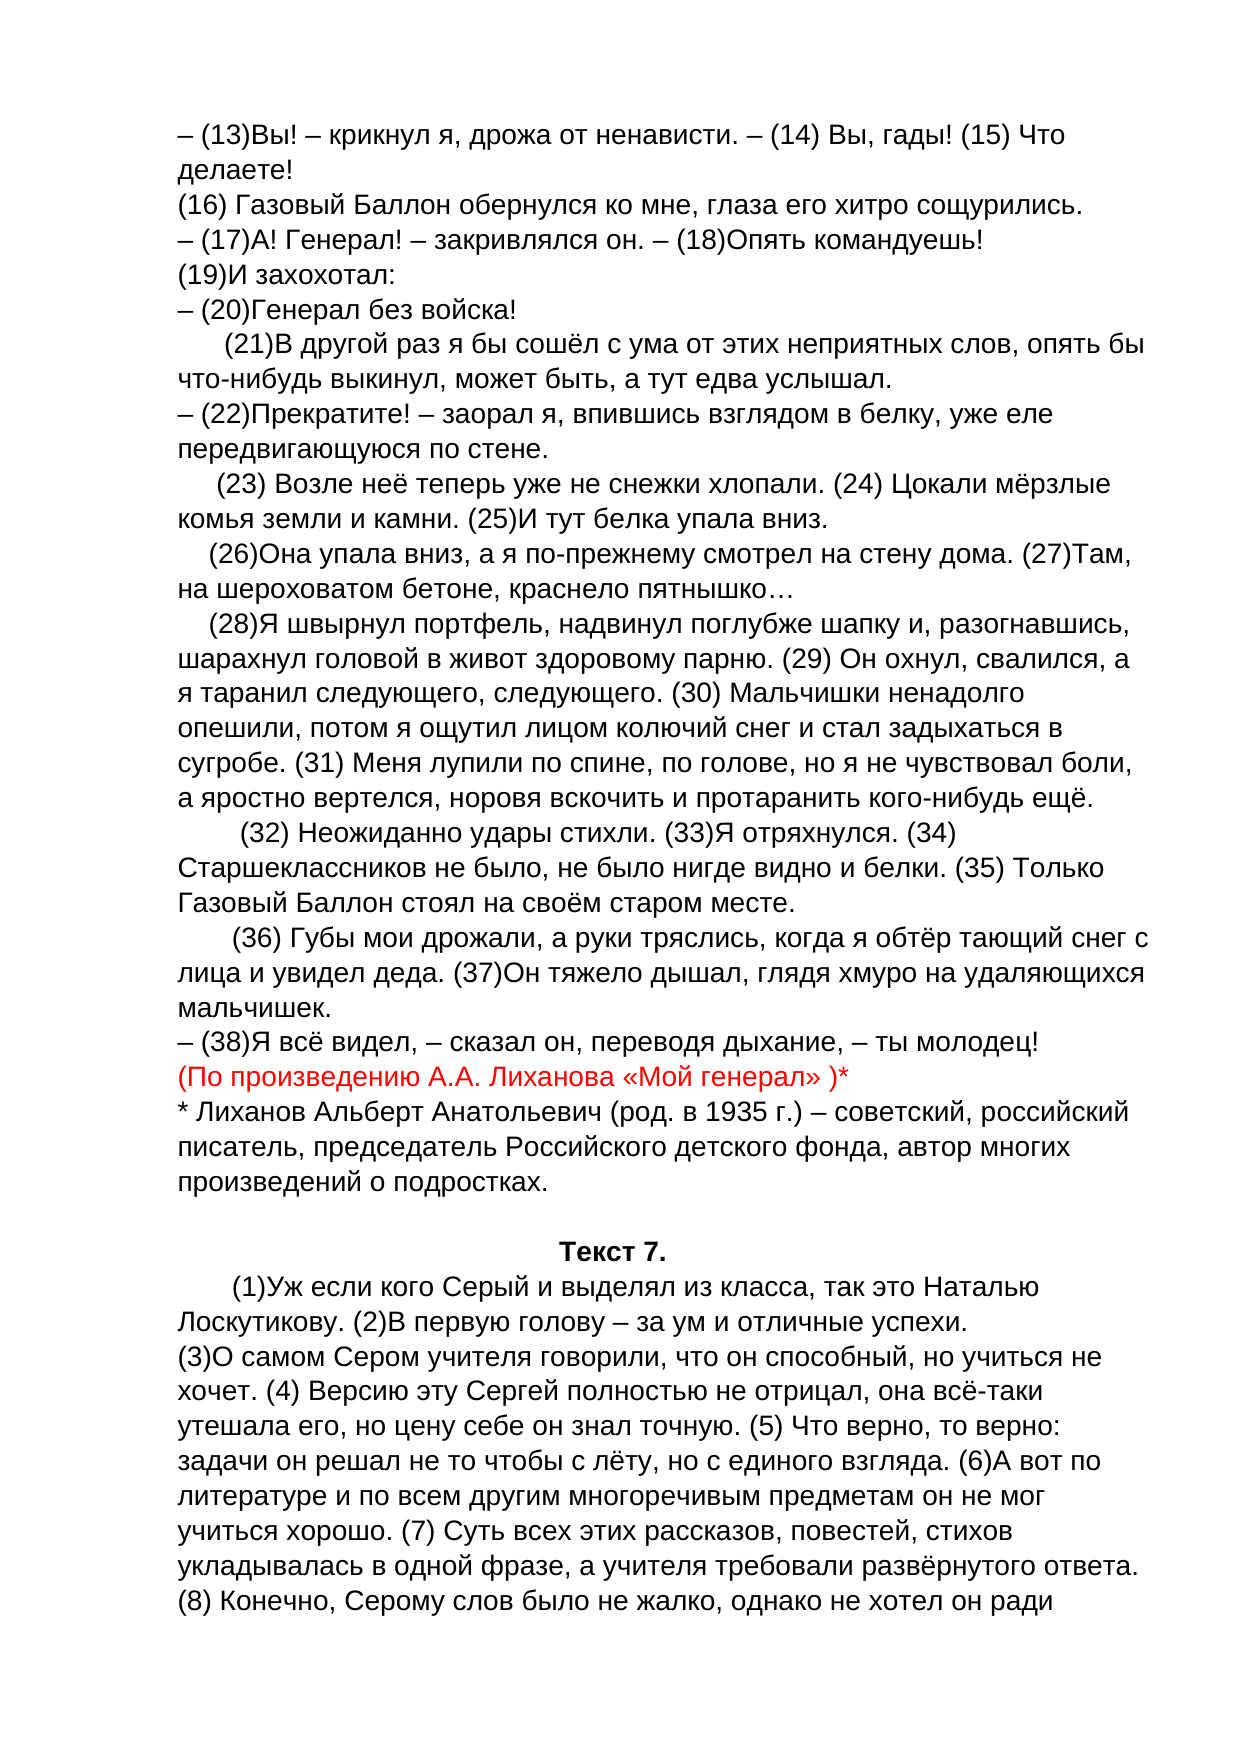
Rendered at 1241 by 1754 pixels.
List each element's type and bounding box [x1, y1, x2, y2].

text [177, 118, 1152, 1616]
